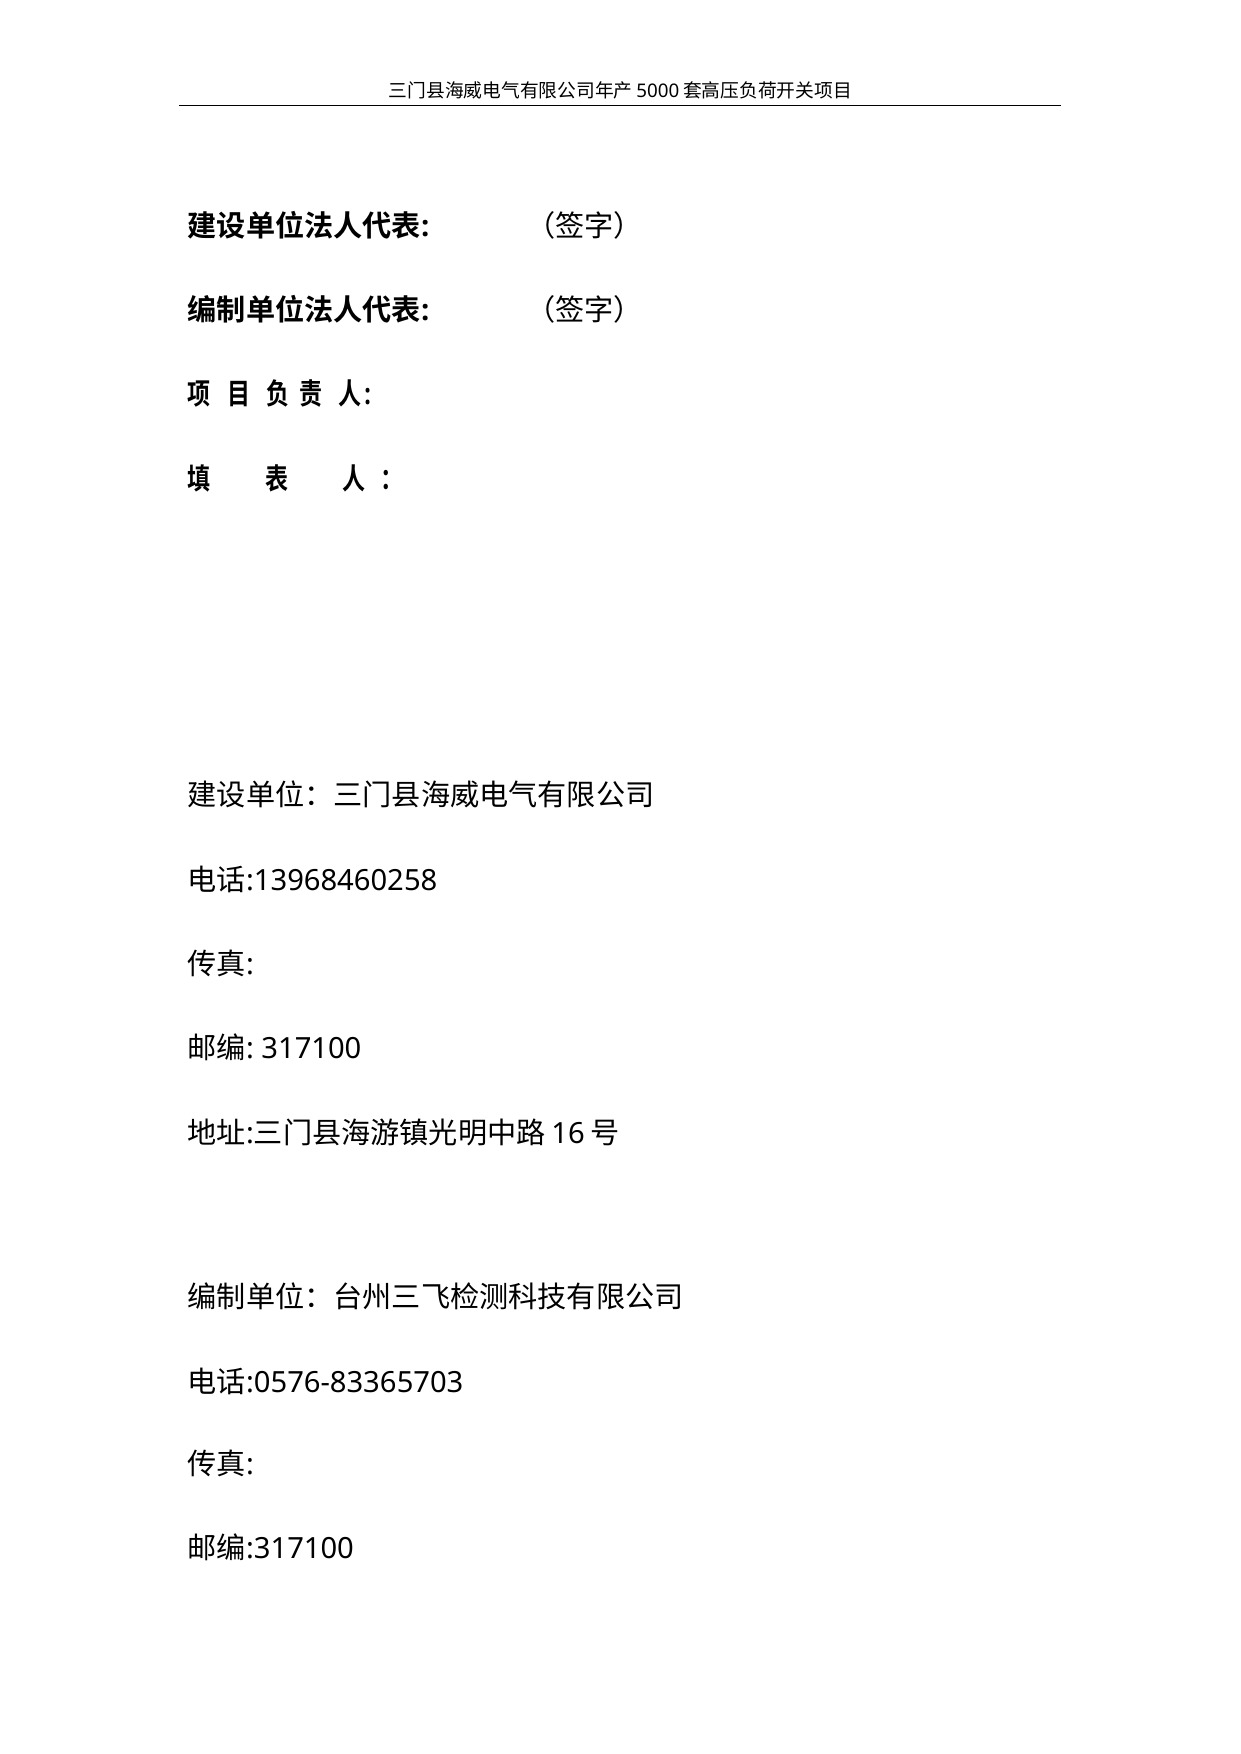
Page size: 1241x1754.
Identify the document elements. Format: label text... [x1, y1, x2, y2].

text 填 表 人： [187, 455, 1053, 497]
text 项 目 负 责 人: [187, 371, 1053, 413]
text 邮编:317100 [187, 1525, 1053, 1567]
text 电话:13968460258 [187, 856, 1053, 899]
text 电话:0576-83365703 [187, 1358, 1053, 1401]
text 传真: [187, 1440, 1053, 1483]
text 编制单位法人代表: （签字） [187, 286, 1053, 329]
text 地址:三门县海游镇光明中路16号 [187, 1109, 1053, 1152]
text 建设单位：三门县海威电气有限公司 [187, 772, 1053, 814]
text 建设单位法人代表: （签字） [187, 202, 1053, 244]
text 传真: [187, 941, 1053, 983]
text 编制单位：台州三飞检测科技有限公司 [187, 1274, 1053, 1316]
text 邮编: 317100 [187, 1025, 1053, 1067]
